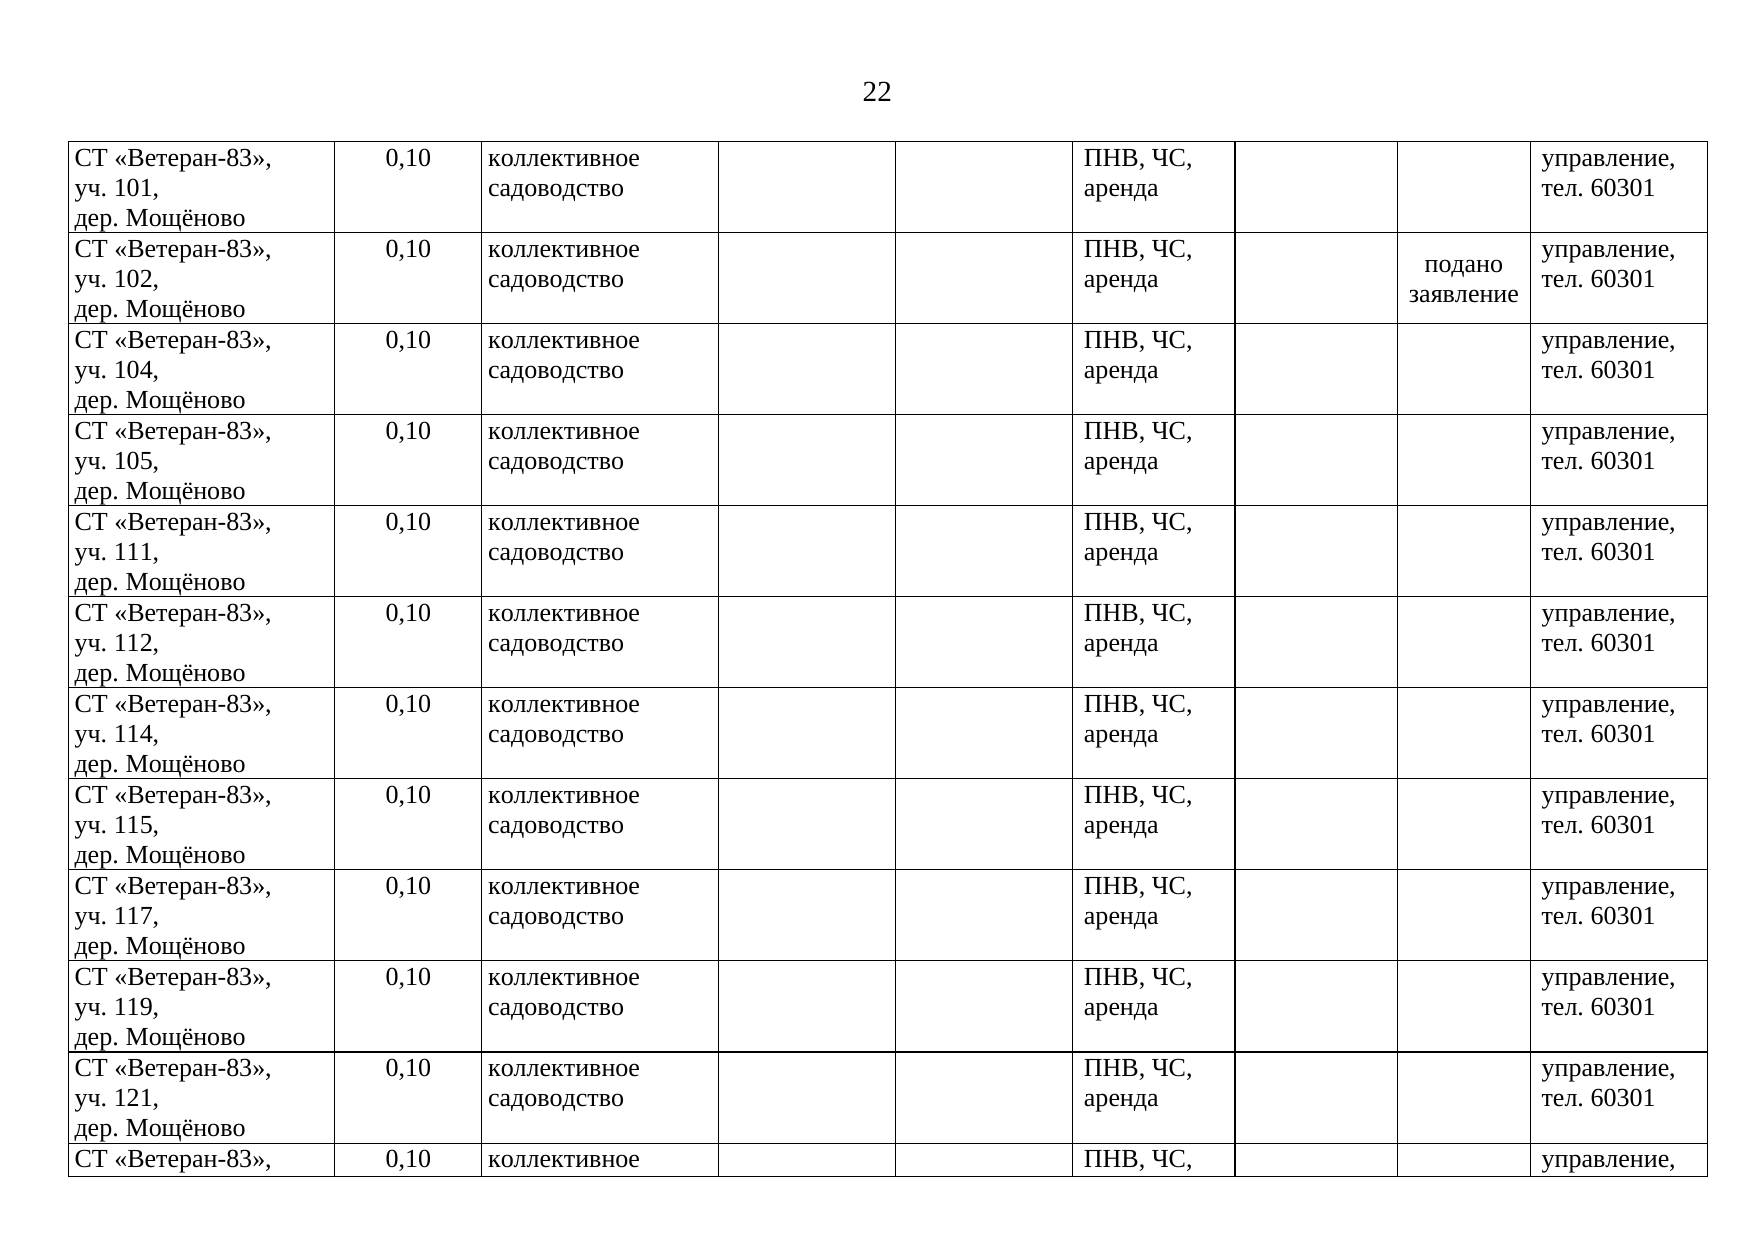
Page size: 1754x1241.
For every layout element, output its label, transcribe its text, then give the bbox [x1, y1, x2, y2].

table_cell СТ «Ветеран-83», уч. 119, дер. Мощёново [69, 961, 334, 1051]
table_cell [1398, 961, 1530, 1051]
table_cell 0,10 [335, 961, 481, 1051]
table_cell управление, тел. 60301 [1531, 233, 1707, 323]
table_cell [1236, 142, 1397, 232]
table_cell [1531, 1053, 1707, 1142]
table_cell [896, 870, 1072, 960]
table_cell [719, 688, 895, 778]
table_cell СТ «Ветеран-83», уч. 117, дер. Мощёново [69, 870, 334, 960]
table_cell [896, 961, 1072, 1051]
table_cell СТ «Ветеран-83», уч. 115, дер. Мощёново [69, 779, 334, 869]
table_cell 0,10 [335, 870, 481, 960]
table_cell СТ «Ветеран-83», уч. 121, дер. Мощёново [69, 1053, 334, 1142]
table_cell управление, тел. 60301 [1531, 870, 1707, 960]
table_cell ПНВ, ЧС, аренда [1073, 142, 1234, 232]
table_cell [896, 779, 1072, 869]
table_cell [719, 233, 895, 323]
table_cell ПНВ, ЧС, аренда [1073, 779, 1234, 869]
table_cell [719, 870, 895, 960]
table_cell ПНВ, ЧС, аренда [1073, 870, 1234, 960]
table_cell [719, 961, 895, 1051]
table_cell управление, тел. 60301 [1531, 961, 1707, 1051]
table_cell управление, тел. 60301 [1531, 779, 1707, 869]
table_cell [896, 597, 1072, 687]
table_cell [1398, 779, 1530, 869]
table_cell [482, 142, 718, 232]
table_cell [896, 1053, 1072, 1142]
table_cell 0,10 [335, 233, 481, 323]
table_cell коллективное садоводство [482, 779, 718, 869]
table_cell ПНВ, ЧС, аренда [1073, 324, 1234, 414]
table_cell [1236, 415, 1397, 505]
table_cell [719, 324, 895, 414]
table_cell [482, 1053, 718, 1142]
table_cell ПНВ, ЧС, аренда [1073, 1053, 1234, 1142]
table_cell 0,10 [335, 688, 481, 778]
table_cell [1236, 779, 1397, 869]
table_cell 0,10 [335, 415, 481, 505]
table_cell 0,10 [335, 597, 481, 687]
table_cell [1236, 870, 1397, 960]
table_cell управление, тел. 60301 [1531, 506, 1707, 596]
table_cell [896, 688, 1072, 778]
table_cell ПНВ, ЧС, аренда [1073, 506, 1234, 596]
table_cell [1398, 597, 1530, 687]
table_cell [1531, 1144, 1707, 1176]
table_cell коллективное садоводство [482, 506, 718, 596]
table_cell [1531, 142, 1707, 232]
table_cell [1398, 1144, 1530, 1176]
table_cell коллективное садоводство [482, 961, 718, 1051]
table_cell коллективное садоводство [482, 597, 718, 687]
table_cell [719, 506, 895, 596]
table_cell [69, 1144, 334, 1176]
table_cell [896, 324, 1072, 414]
table_cell [719, 142, 895, 232]
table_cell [482, 1144, 718, 1176]
table_cell [1236, 961, 1397, 1051]
table_cell [719, 415, 895, 505]
table_cell 0,10 [335, 506, 481, 596]
table_cell [1236, 506, 1397, 596]
table_cell [896, 1144, 1072, 1176]
table_cell [719, 779, 895, 869]
table_cell СТ «Ветеран-83», уч. 114, дер. Мощёново [69, 688, 334, 778]
table_cell [1398, 142, 1530, 232]
table_cell 0,10 [335, 779, 481, 869]
table_cell 0,10 [335, 1144, 481, 1176]
table_cell управление, тел. 60301 [1531, 324, 1707, 414]
table_cell [1236, 324, 1397, 414]
table_cell [1398, 870, 1530, 960]
table_cell ПНВ, ЧС, аренда [1073, 233, 1234, 323]
table_cell [1398, 688, 1530, 778]
table_cell ПНВ, ЧС, аренда [1073, 597, 1234, 687]
table_cell [896, 233, 1072, 323]
table_cell 0,10 [335, 324, 481, 414]
table_cell СТ «Ветеран-83», уч. 104, дер. Мощёново [69, 324, 334, 414]
table_cell 0,10 [335, 142, 481, 232]
table_cell коллективное садоводство [482, 415, 718, 505]
table_cell [1398, 324, 1530, 414]
table_cell управление, тел. 60301 [1531, 688, 1707, 778]
table_cell коллективное садоводство [482, 870, 718, 960]
table_cell управление, тел. 60301 [1531, 597, 1707, 687]
table_cell [1236, 597, 1397, 687]
table_cell [1398, 1053, 1530, 1142]
table_cell [1398, 506, 1530, 596]
table_cell ПНВ, ЧС, аренда [1073, 415, 1234, 505]
table_cell [896, 142, 1072, 232]
table_cell ПНВ, ЧС, аренда [1073, 688, 1234, 778]
table_cell ПНВ, ЧС, аренда [1073, 961, 1234, 1051]
table_cell [1236, 233, 1397, 323]
table_cell СТ «Ветеран-83», уч. 102, дер. Мощёново [69, 233, 334, 323]
table_cell коллективное садоводство [482, 233, 718, 323]
table_cell [896, 415, 1072, 505]
table_cell [1236, 688, 1397, 778]
table_cell подано заявление [1398, 233, 1530, 323]
table_cell СТ «Ветеран-83», уч. 111, дер. Мощёново [69, 506, 334, 596]
table_cell управление, тел. 60301 [1531, 415, 1707, 505]
table_cell СТ «Ветеран-83», уч. 112, дер. Мощёново [69, 597, 334, 687]
table_cell коллективное садоводство [482, 688, 718, 778]
table_cell коллективное садоводство [482, 324, 718, 414]
table_cell СТ «Ветеран-83», уч. 101, дер. Мощёново [69, 142, 334, 232]
table_cell [1236, 1144, 1397, 1176]
table_cell [896, 506, 1072, 596]
table_cell ПНВ, ЧС, аренда [1073, 1144, 1234, 1176]
table_cell [1398, 415, 1530, 505]
table_cell СТ «Ветеран-83», уч. 105, дер. Мощёново [69, 415, 334, 505]
table_cell [719, 1144, 895, 1176]
table_cell [719, 1053, 895, 1142]
table_cell 0,10 [335, 1053, 481, 1142]
table_cell [719, 597, 895, 687]
table_cell [1236, 1053, 1397, 1142]
